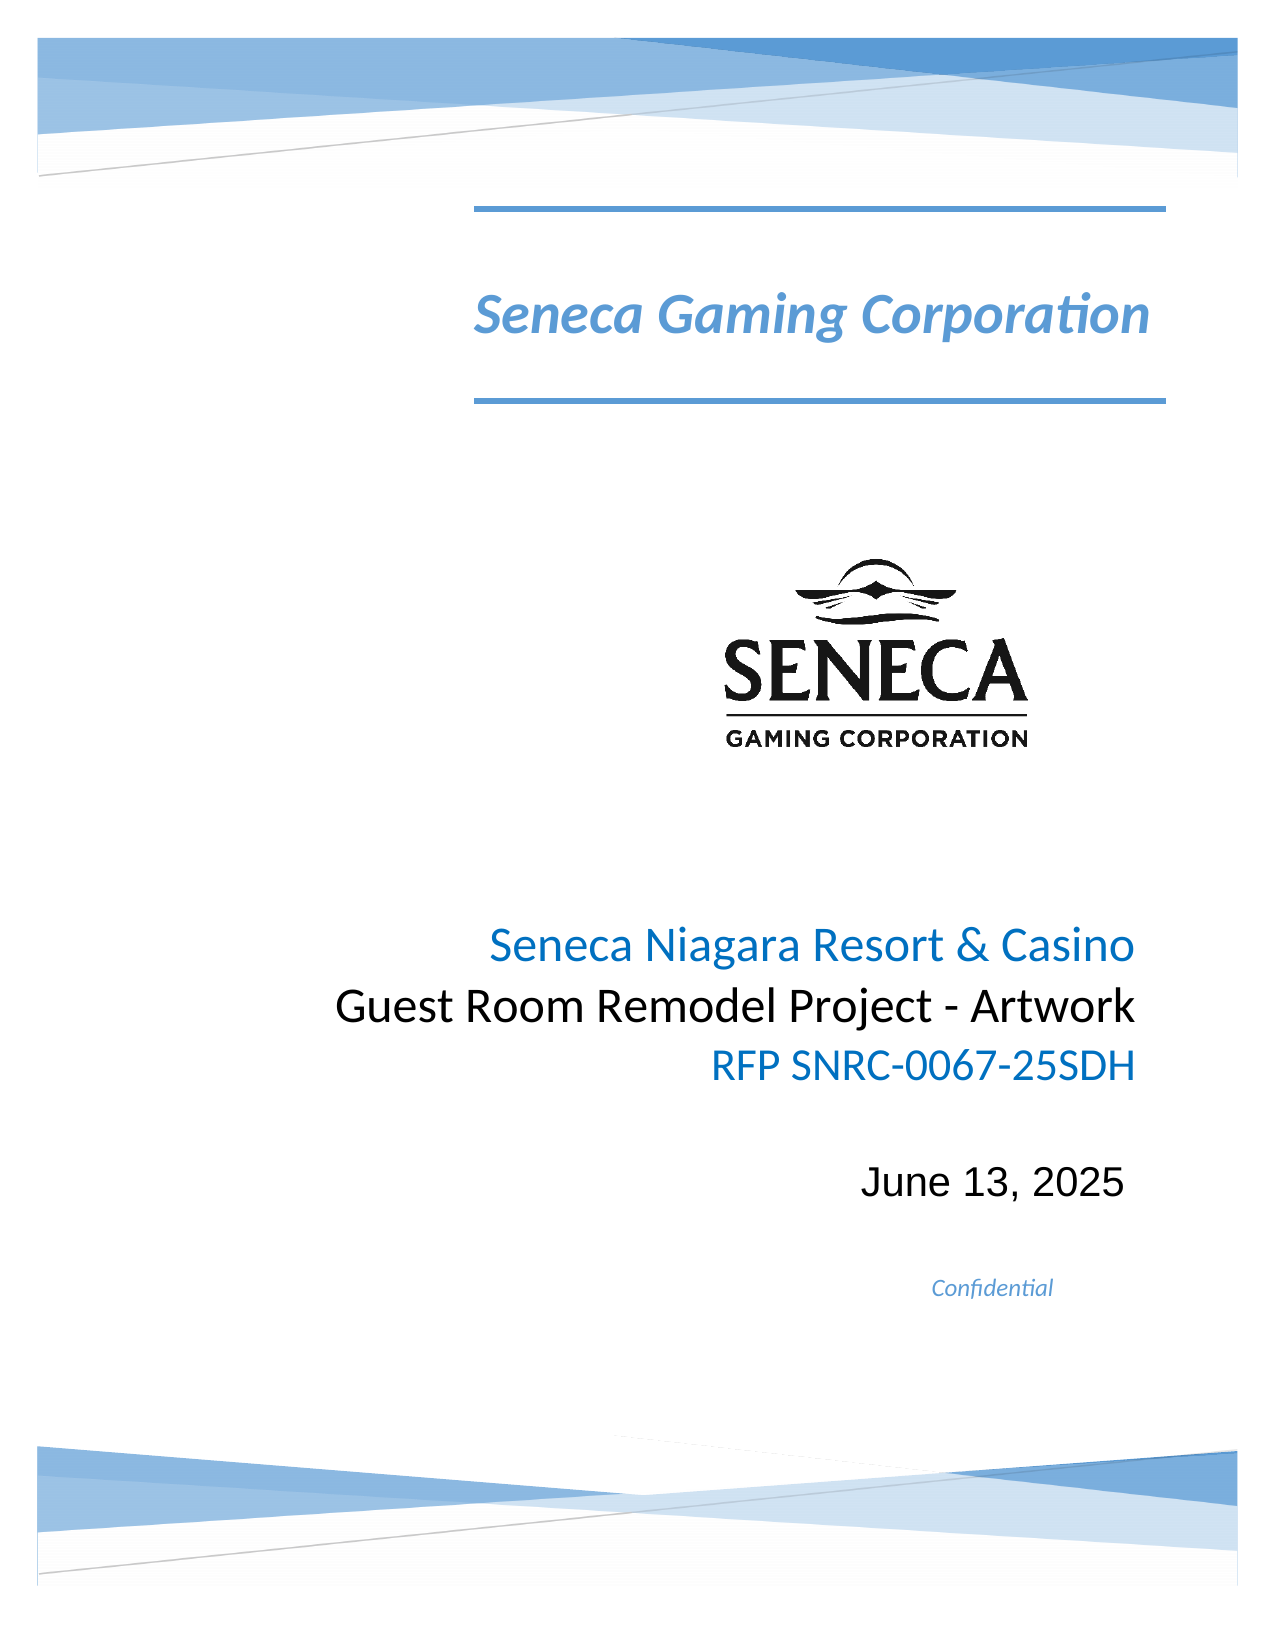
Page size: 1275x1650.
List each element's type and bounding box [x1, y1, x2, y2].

picture [703, 537, 1048, 768]
picture [37, 1435, 1238, 1586]
picture [37, 37, 1238, 188]
